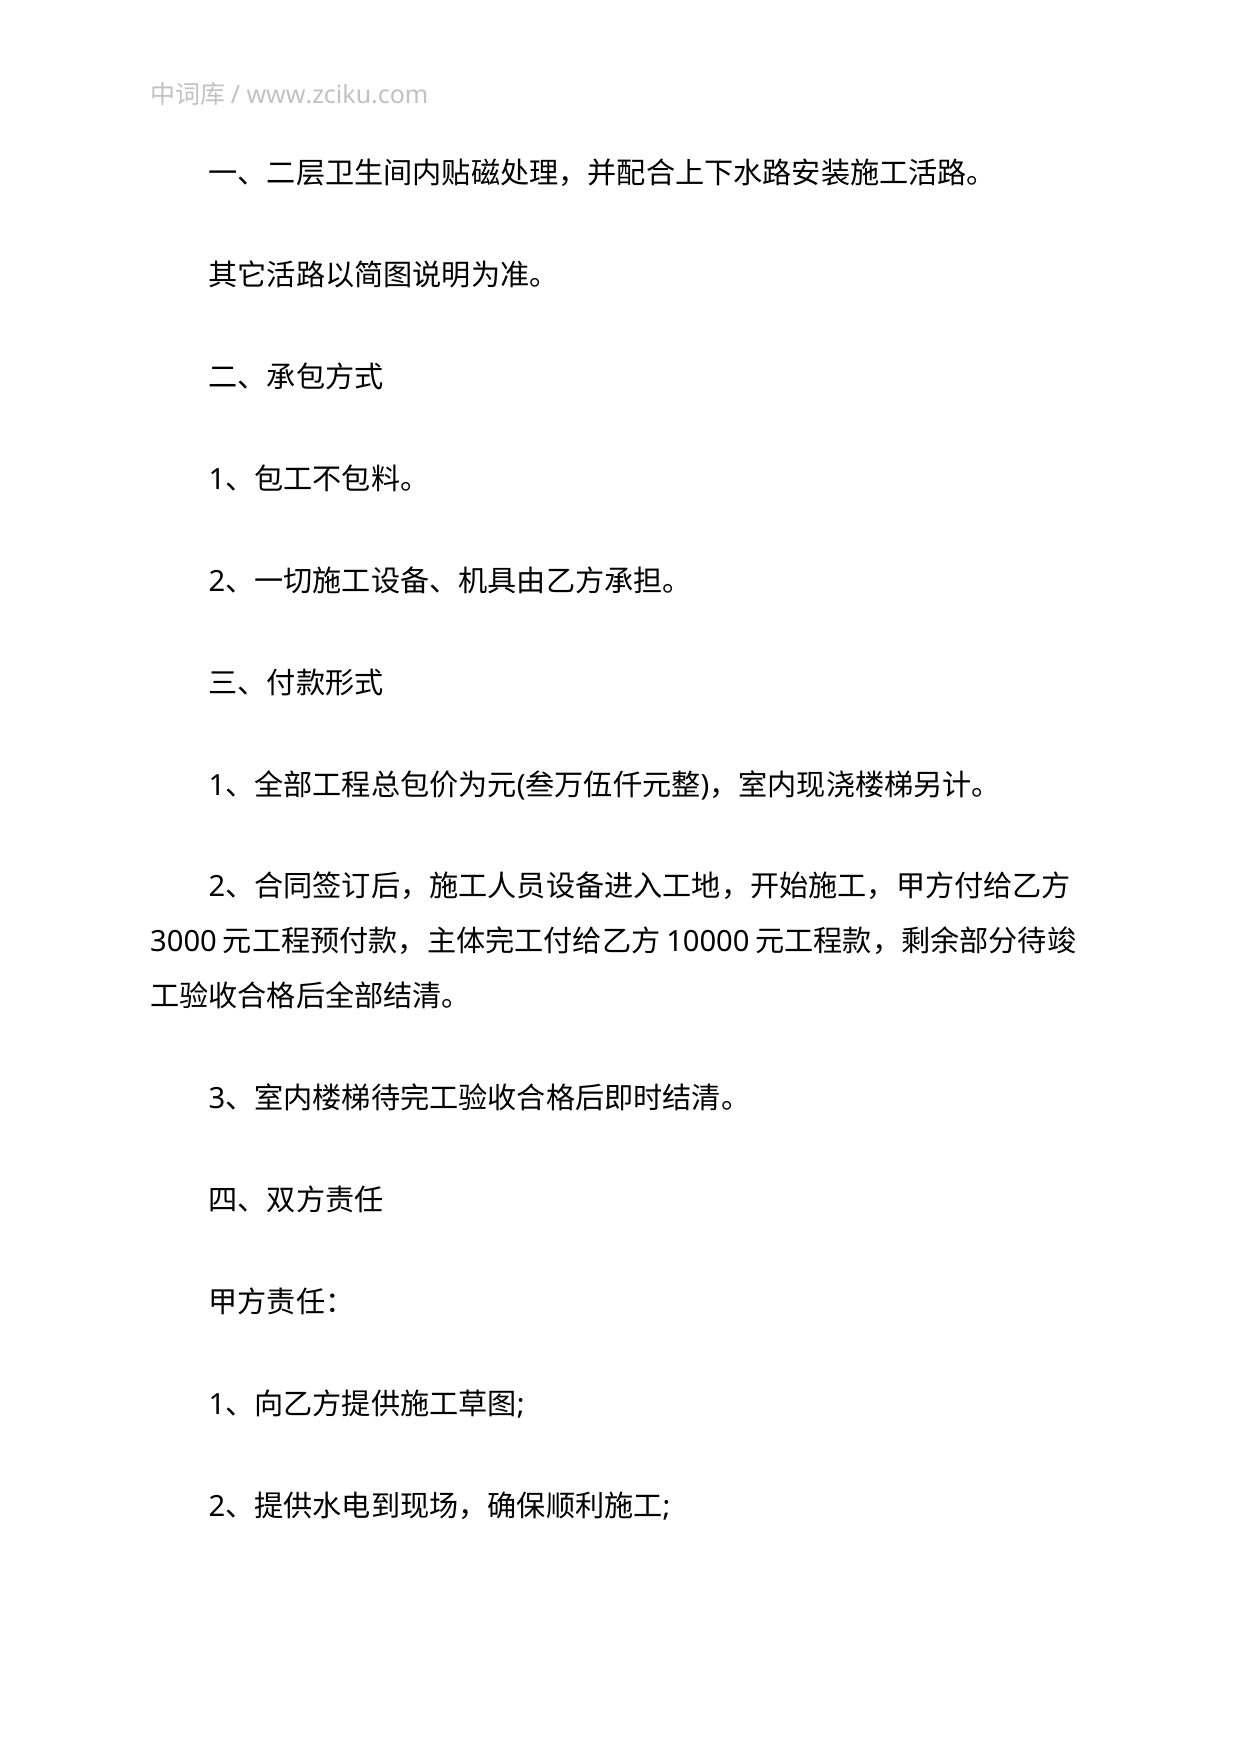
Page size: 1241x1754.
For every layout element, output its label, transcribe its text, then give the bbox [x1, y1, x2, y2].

text 1、向乙方提供施工草图; [150, 1380, 1090, 1423]
text 1、包工不包料。 [150, 455, 1090, 498]
text 1、全部工程总包价为元(叁万伍仟元整)，室内现浇楼梯另计。 [150, 761, 1090, 803]
text 二、承包方式 [150, 353, 1090, 396]
text 甲方责任： [150, 1278, 1090, 1321]
text 3、室内楼梯待完工验收合格后即时结清。 [150, 1075, 1090, 1117]
text 一、二层卫生间内贴磁处理，并配合上下水路安装施工活路。 [150, 150, 1090, 192]
text 三、付款形式 [150, 659, 1090, 702]
text 2、提供水电到现场，确保顺利施工; [150, 1482, 1090, 1525]
text 2、一切施工设备、机具由乙方承担。 [150, 557, 1090, 600]
text 四、双方责任 [150, 1177, 1090, 1219]
text 2、合同签订后，施工人员设备进入工地，开始施工，甲方付给乙方3000元工程预付款，主体完工付给乙方10000元工程款，剩余部分待竣工验收合格后全部结清。 [150, 863, 1090, 1015]
text 其它活路以简图说明为准。 [150, 252, 1090, 294]
